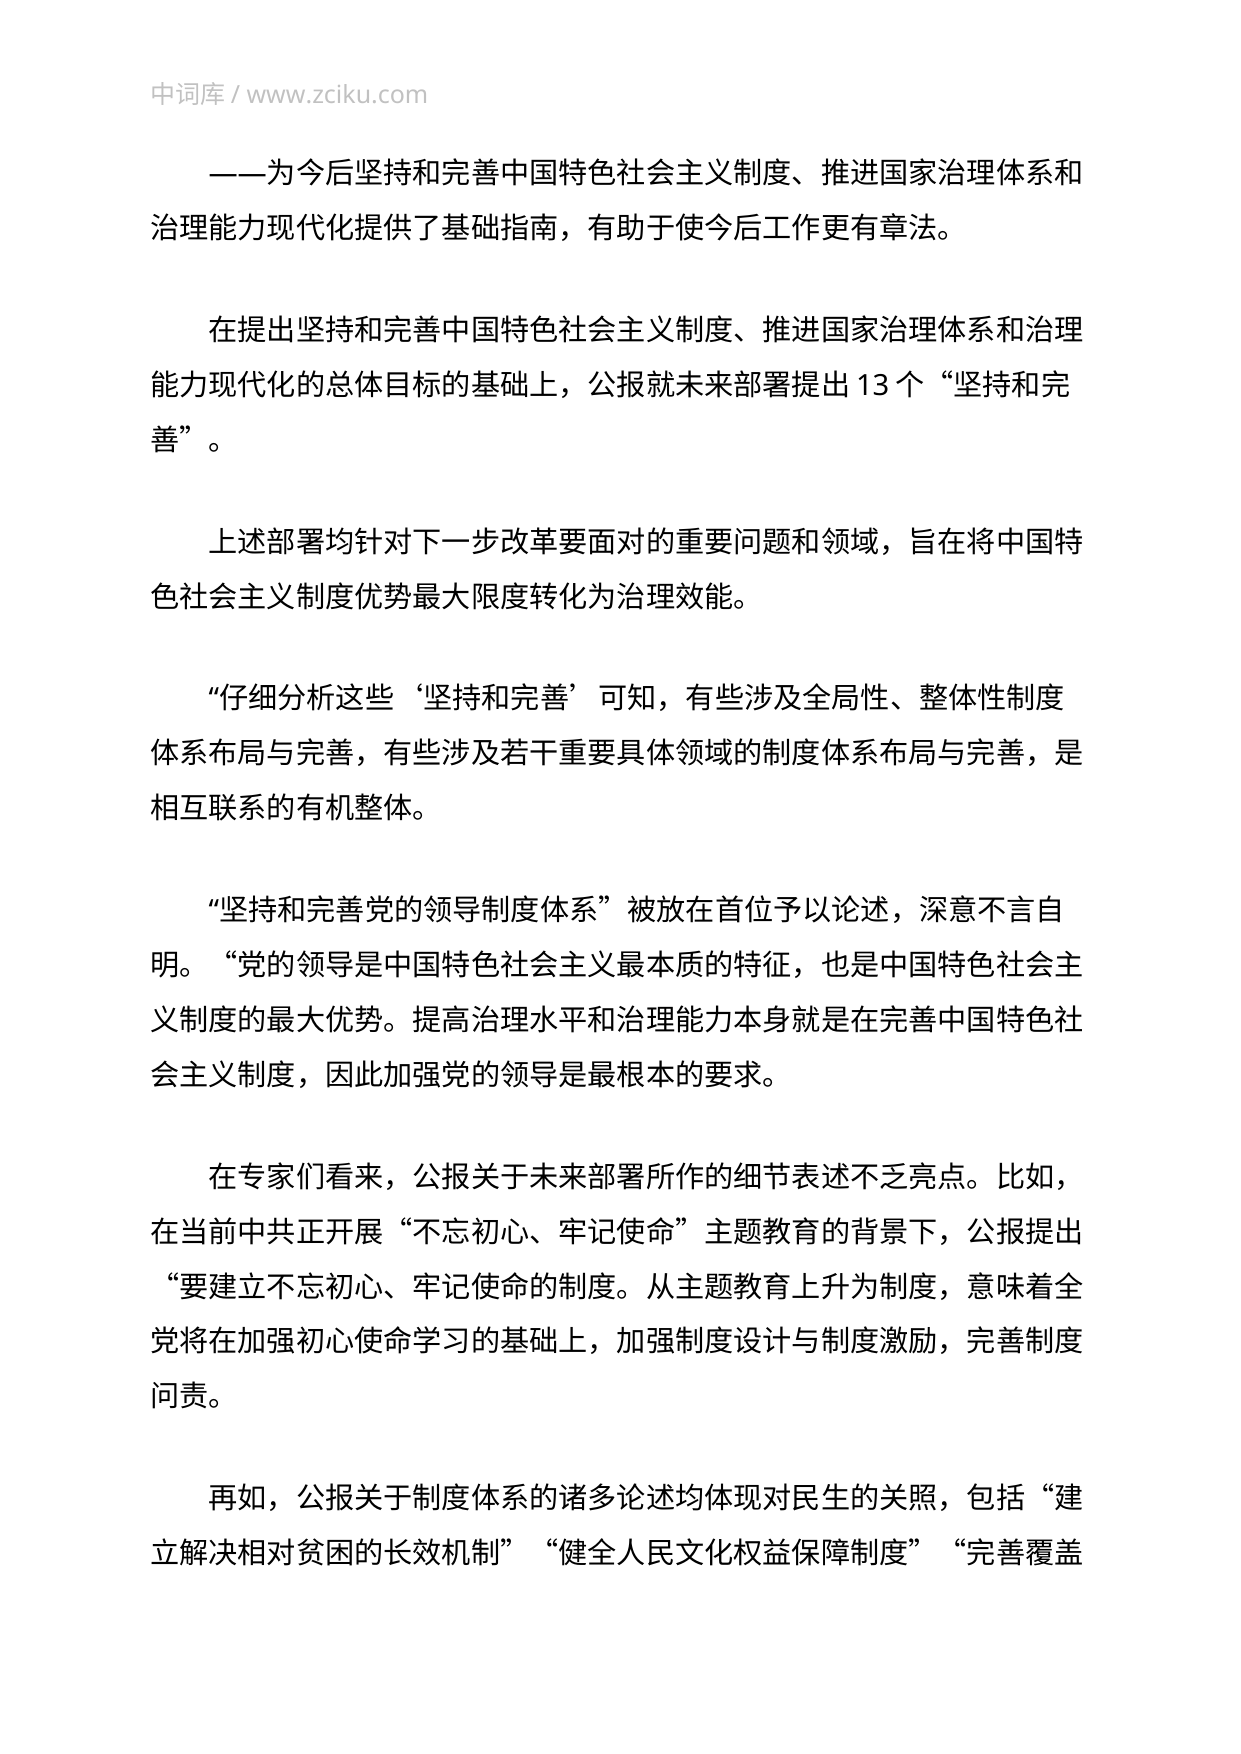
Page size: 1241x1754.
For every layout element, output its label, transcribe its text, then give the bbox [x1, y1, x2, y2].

text 在专家们看来，公报关于未来部署所作的细节表述不乏亮点。比如，在当前中共正开展“不忘初心、牢记使命”主题教育的背景下，公报提出“要建立不忘初心、牢记使命的制度。从主题教育上升为制度，意味着全党将在加强初心使命学习的基础上，加强制度设计与制度激励，完善制度问责。 [150, 1153, 1090, 1415]
text ——为今后坚持和完善中国特色社会主义制度、推进国家治理体系和治理能力现代化提供了基础指南，有助于使今后工作更有章法。 [150, 150, 1090, 247]
text “仔细分析这些‘坚持和完善’可知，有些涉及全局性、整体性制度体系布局与完善，有些涉及若干重要具体领域的制度体系布局与完善，是相互联系的有机整体。 [150, 675, 1090, 827]
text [150, 1475, 1090, 1572]
text “坚持和完善党的领导制度体系”被放在首位予以论述，深意不言自明。“党的领导是中国特色社会主义最本质的特征，也是中国特色社会主义制度的最大优势。提高治理水平和治理能力本身就是在完善中国特色社会主义制度，因此加强党的领导是最根本的要求。 [150, 887, 1090, 1094]
text 上述部署均针对下一步改革要面对的重要问题和领域，旨在将中国特色社会主义制度优势最大限度转化为治理效能。 [150, 518, 1090, 616]
text 在提出坚持和完善中国特色社会主义制度、推进国家治理体系和治理能力现代化的总体目标的基础上，公报就未来部署提出13个“坚持和完善”。 [150, 307, 1090, 459]
